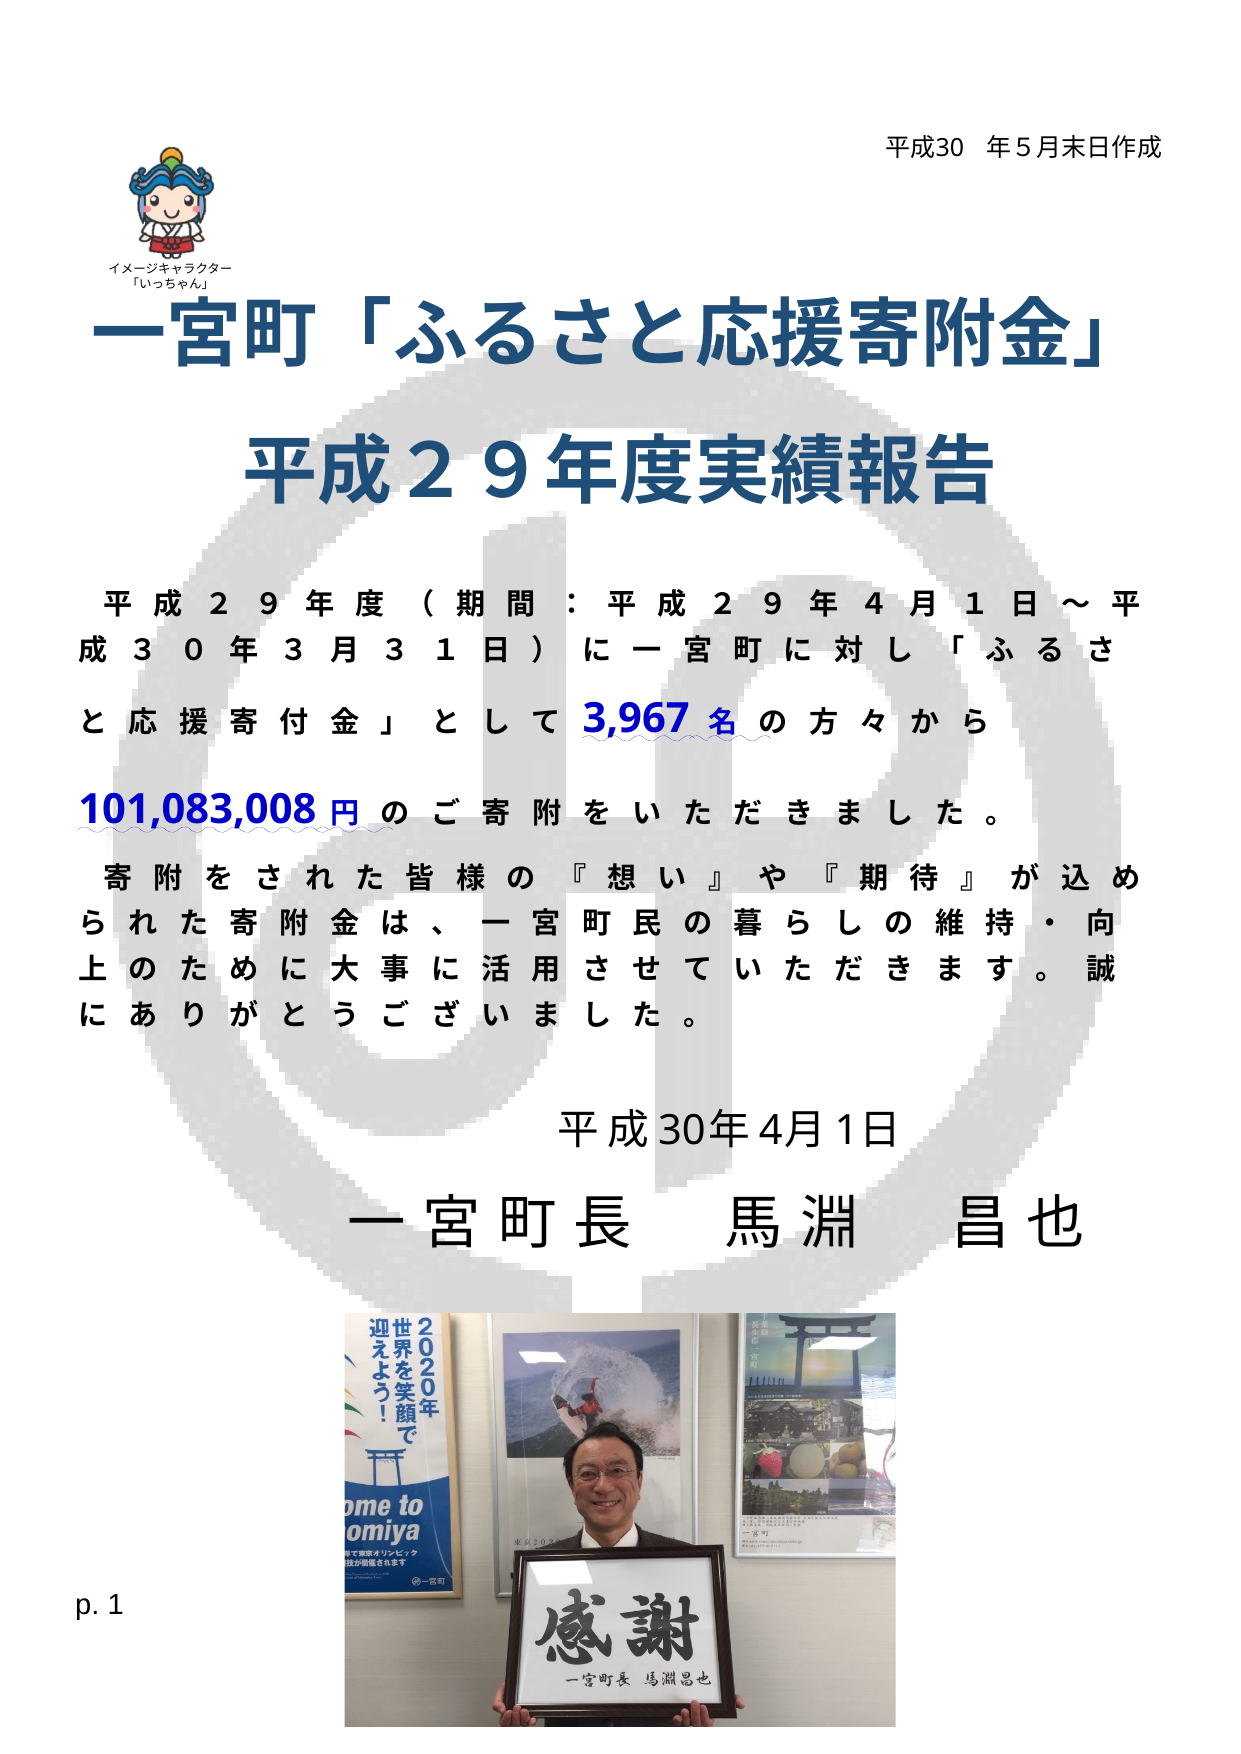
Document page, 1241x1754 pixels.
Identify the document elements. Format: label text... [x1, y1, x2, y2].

text 一宮町「ふるさと応援寄附金」 [78, 260, 1162, 397]
text 一宮町長 馬淵 昌也 [78, 1172, 1103, 1263]
picture [344, 1313, 896, 1727]
text 平成30年５月末日作成 [78, 123, 1162, 168]
text 寄附をされた皆様の『想い』や『期待』が込められた寄附金は、一宮町民の暮らしの維持・向上のために大事に活用させていただきます。誠にありがとうございました。 [78, 853, 1162, 1035]
text 平成２９年度実績報告 [78, 397, 1162, 533]
text 平成30年4月1日 [78, 1081, 1162, 1172]
picture [81, 129, 273, 266]
text 平成２９年度（期間：平成２９年４月１日～平成３０年３月３１日）に一宮町に対し「ふるさと応援寄付金」として3,967名の方々から101,083,008円のご寄附をいただきました。 [78, 579, 1162, 853]
